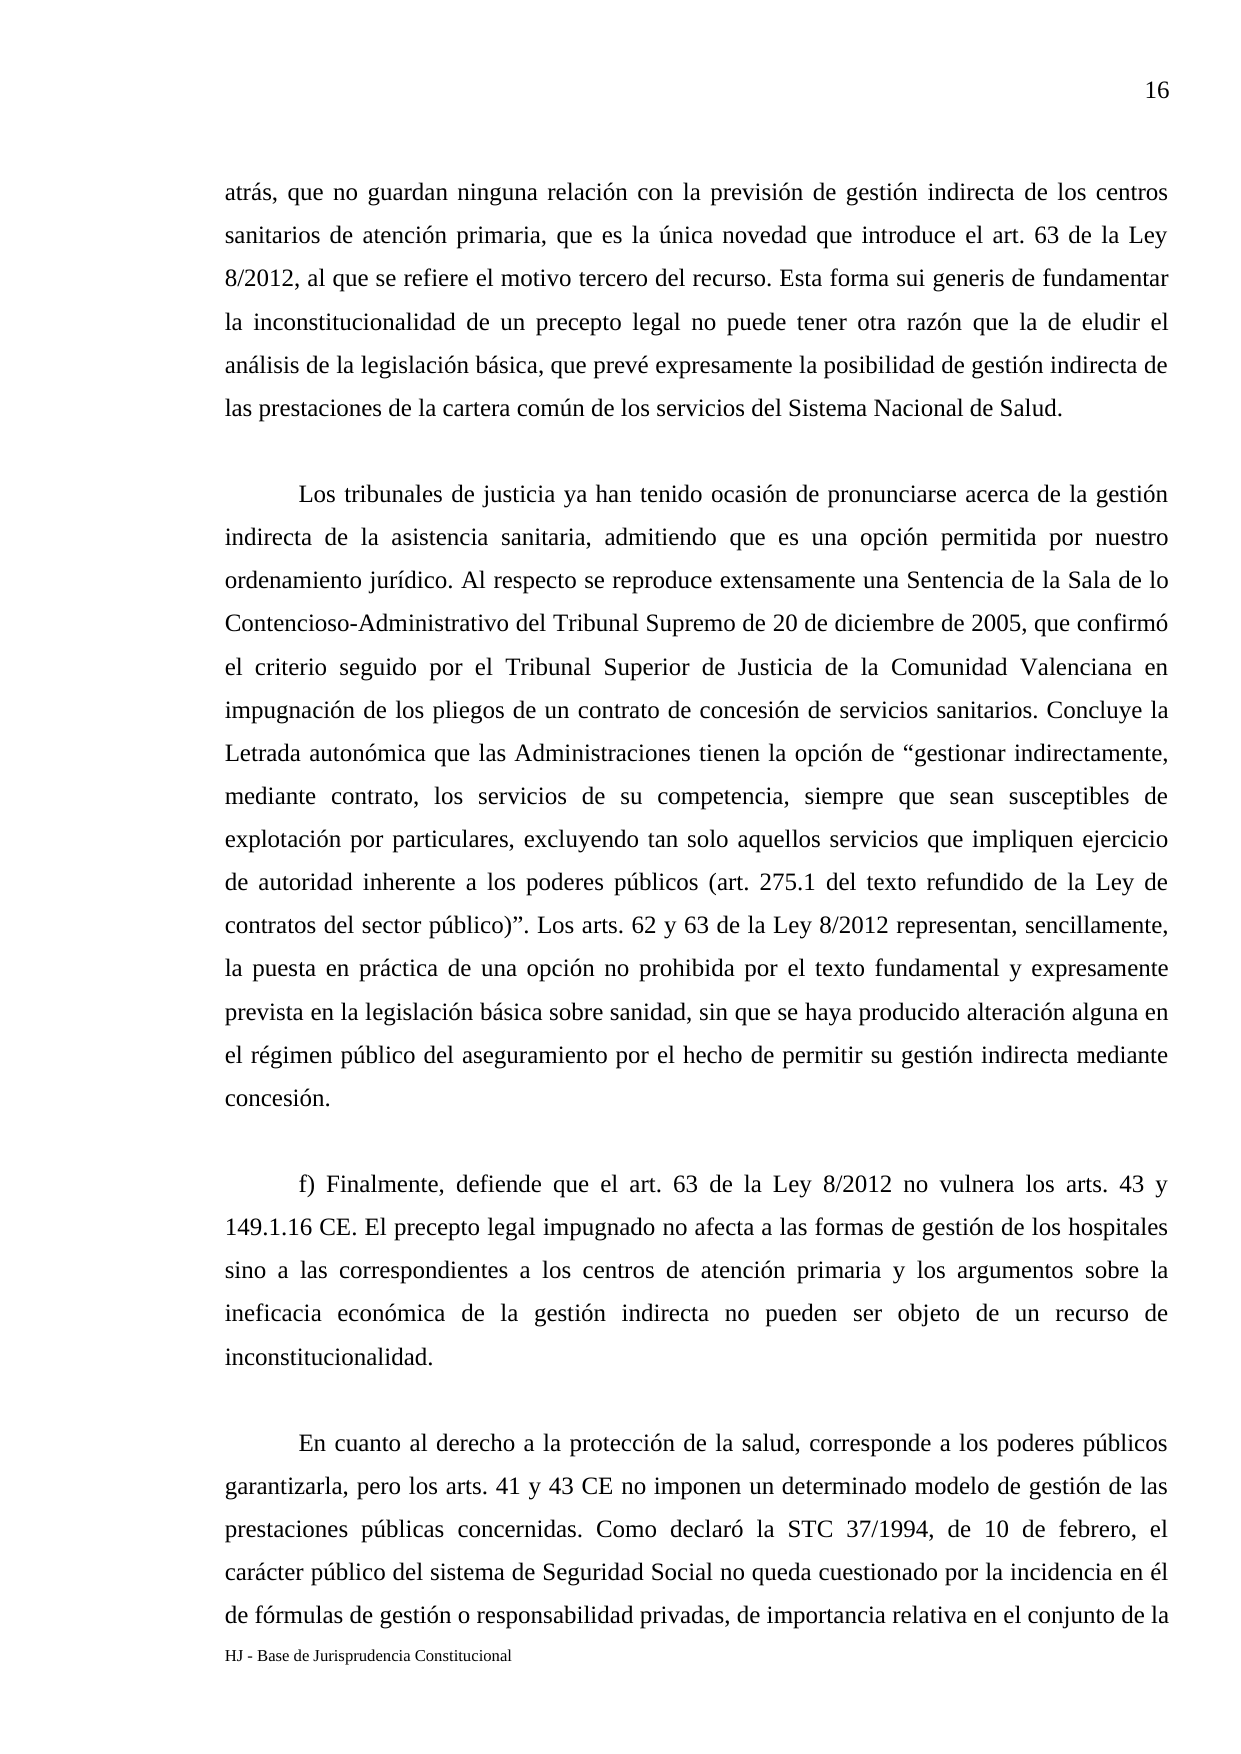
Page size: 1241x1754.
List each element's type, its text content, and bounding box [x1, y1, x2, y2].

text f) Finalmente, defiende que el art. 63 de la Ley 8/2012 no vulnera los arts. 43 y 149.1.16 CE. El precepto legal impugnado no afecta a las formas de gestión de los hospitales sino a las correspondientes a los centros de atención primaria y los argumentos sobre la ineficacia económica de la gestión indirecta no pueden ser objeto de un recurso de inconstitucionalidad. [224, 1169, 1169, 1370]
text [224, 177, 1169, 422]
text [224, 1428, 1169, 1629]
text Los tribunales de justicia ya han tenido ocasión de pronunciarse acerca de la gestión indirecta de la asistencia sanitaria, admitiendo que es una opción permitida por nuestro ordenamiento jurídico. Al respecto se reproduce extensamente una Sentencia de la Sala de lo Contencioso-Administrativo del Tribunal Supremo de 20 de diciembre de 2005, que confirmó el criterio seguido por el Tribunal Superior de Justicia de la Comunidad Valenciana en impugnación de los pliegos de un contrato de concesión de servicios sanitarios. Concluye la Letrada autonómica que las Administraciones tienen la opción de “gestionar indirectamente, mediante contrato, los servicios de su competencia, siempre que sean susceptibles de explotación por particulares, excluyendo tan solo aquellos servicios que impliquen ejercicio de autoridad inherente a los poderes públicos (art. 275.1 del texto refundido de la Ley de contratos del sector público)”. Los arts. 62 y 63 de la Ley 8/2012 representan, sencillamente, la puesta en práctica de una opción no prohibida por el texto fundamental y expresamente prevista en la legislación básica sobre sanidad, sin que se haya producido alteración alguna en el régimen público del aseguramiento por el hecho de permitir su gestión indirecta mediante concesión. [224, 479, 1169, 1112]
